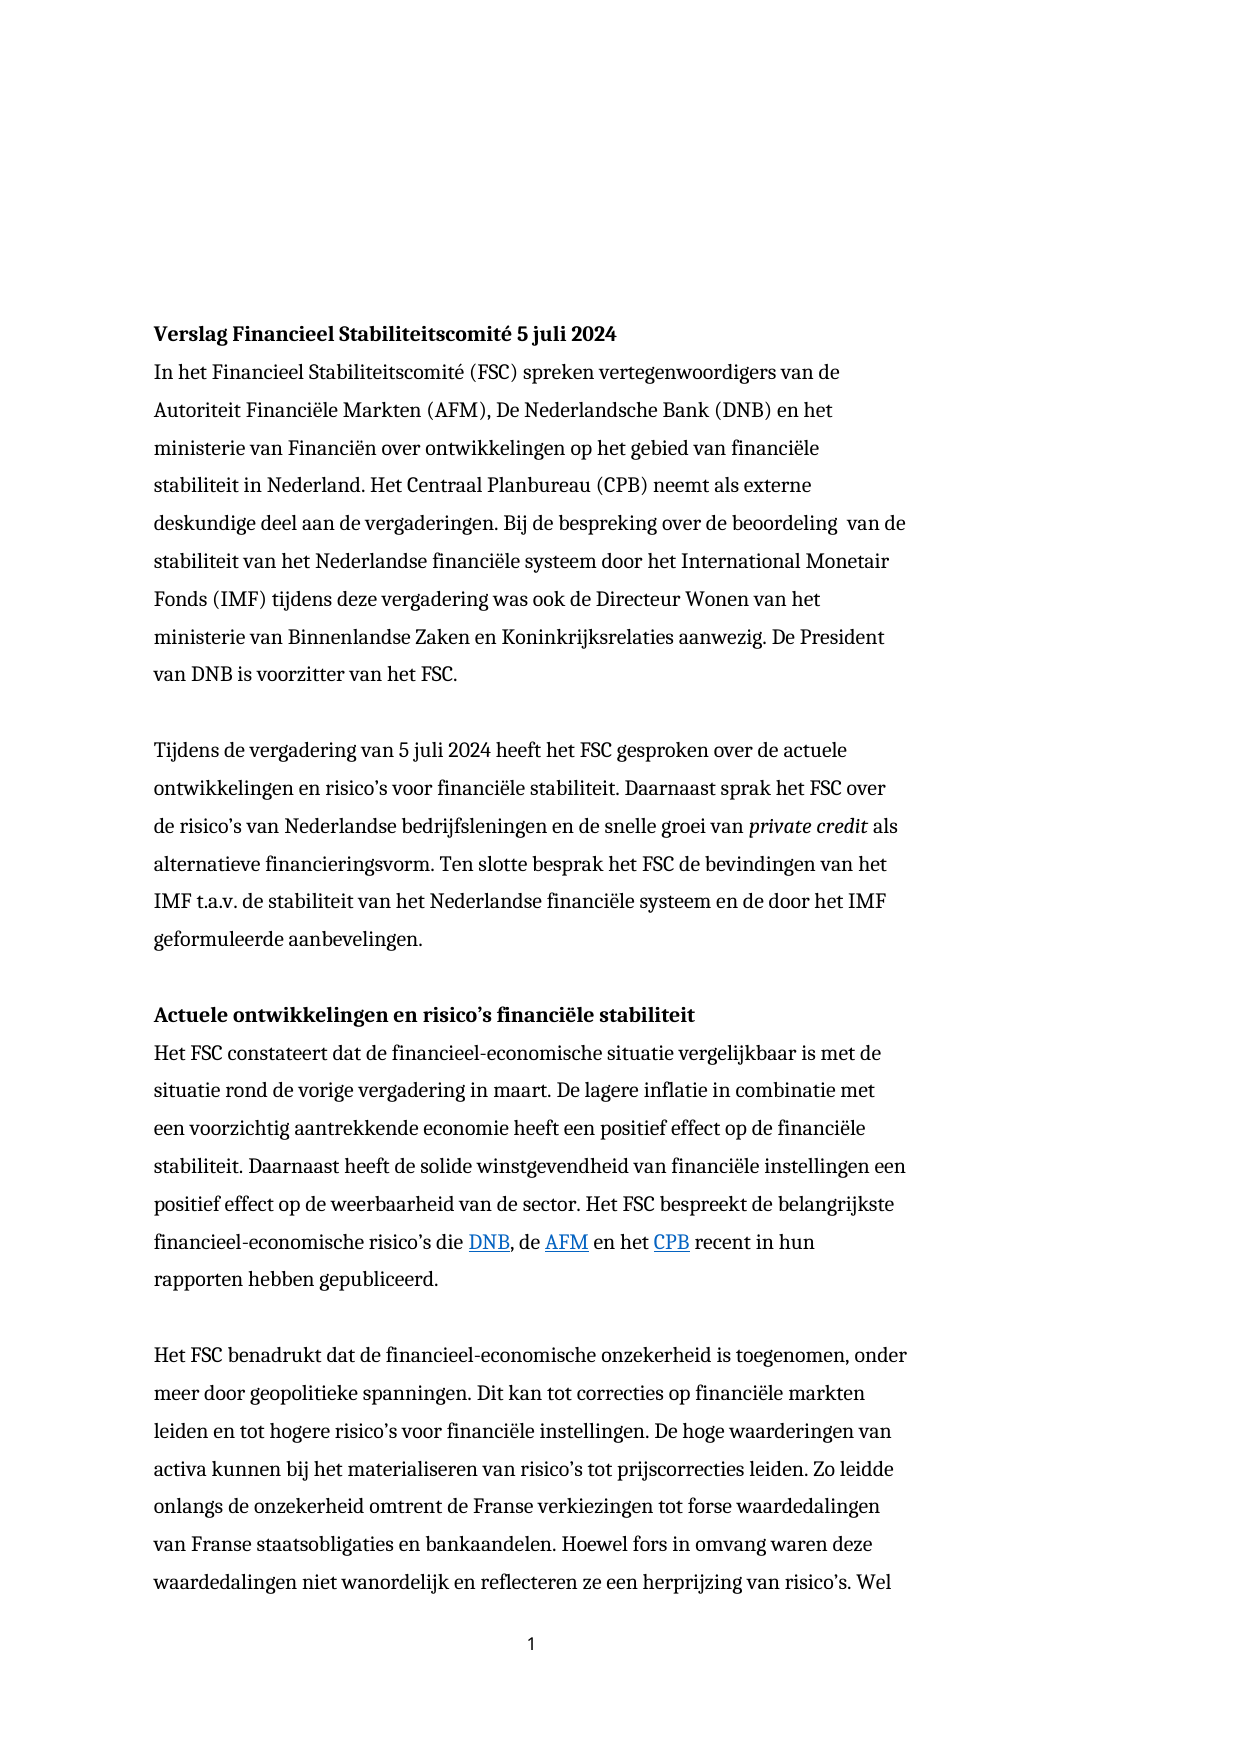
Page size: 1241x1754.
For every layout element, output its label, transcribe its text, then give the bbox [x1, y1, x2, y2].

text Verslag Financieel Stabiliteitscomité 5 juli 2024 [153, 322, 909, 347]
text Het FSC constateert dat de financieel-economische situatie vergelijkbaar is met de situatie rond de vorige vergadering in maart. De lagere inflatie in combinatie met een voorzichtig aantrekkende economie heeft een positief effect op de financiële stabiliteit. Daarnaast heeft de solide winstgevendheid van financiële instellingen een positief effect op de weerbaarheid van de sector. Het FSC bespreekt de belangrijkste financieel-economische risico’s die DNB, de AFM en het CPB recent in hun rapporten hebben gepubliceerd. [153, 1040, 909, 1292]
text In het Financieel Stabiliteitscomité (FSC) spreken vertegenwoordigers van de Autoriteit Financiële Markten (AFM), De Nederlandsche Bank (DNB) en het ministerie van Financiën over ontwikkelingen op het gebied van financiële stabiliteit in Nederland. Het Centraal Planbureau (CPB) neemt als externe deskundige deel aan de vergaderingen. Bij de bespreking over de beoordeling van de stabiliteit van het Nederlandse financiële systeem door het International Monetair Fonds (IMF) tijdens deze vergadering was ook de Directeur Wonen van het ministerie van Binnenlandse Zaken en Koninkrijksrelaties aanwezig. De President van DNB is voorzitter van het FSC. [153, 360, 909, 687]
text Tijdens de vergadering van 5 juli 2024 heeft het FSC gesproken over de actuele ontwikkelingen en risico’s voor financiële stabiliteit. Daarnaast sprak het FSC over de risico’s van Nederlandse bedrijfsleningen en de snelle groei van private credit als alternatieve financieringsvorm. Ten slotte besprak het FSC de bevindingen van het IMF t.a.v. de stabiliteit van het Nederlandse financiële systeem en de door het IMF geformuleerde aanbevelingen. [153, 738, 909, 952]
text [153, 1343, 909, 1595]
text Actuele ontwikkelingen en risico’s financiële stabiliteit [153, 1002, 909, 1028]
